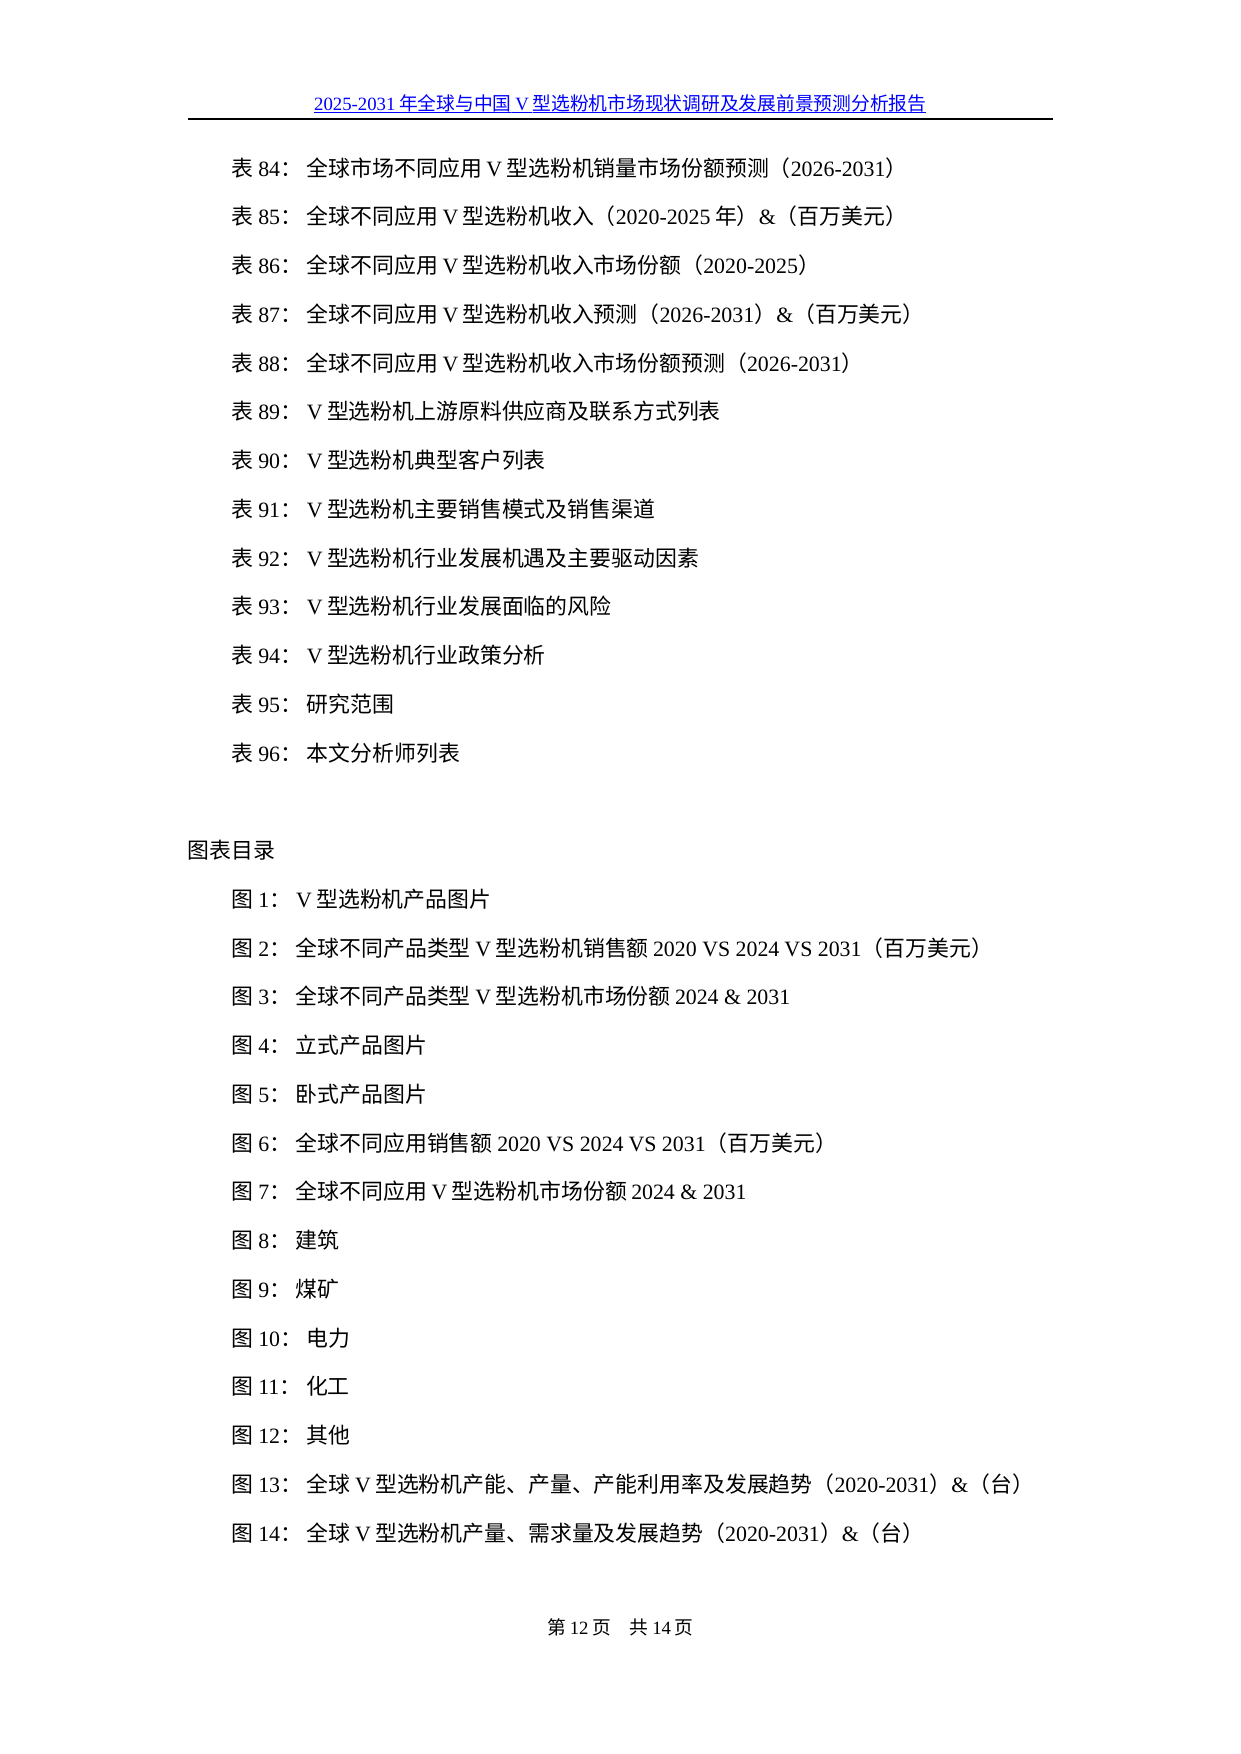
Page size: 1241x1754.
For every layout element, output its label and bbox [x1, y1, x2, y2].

text [187, 150, 1053, 1548]
